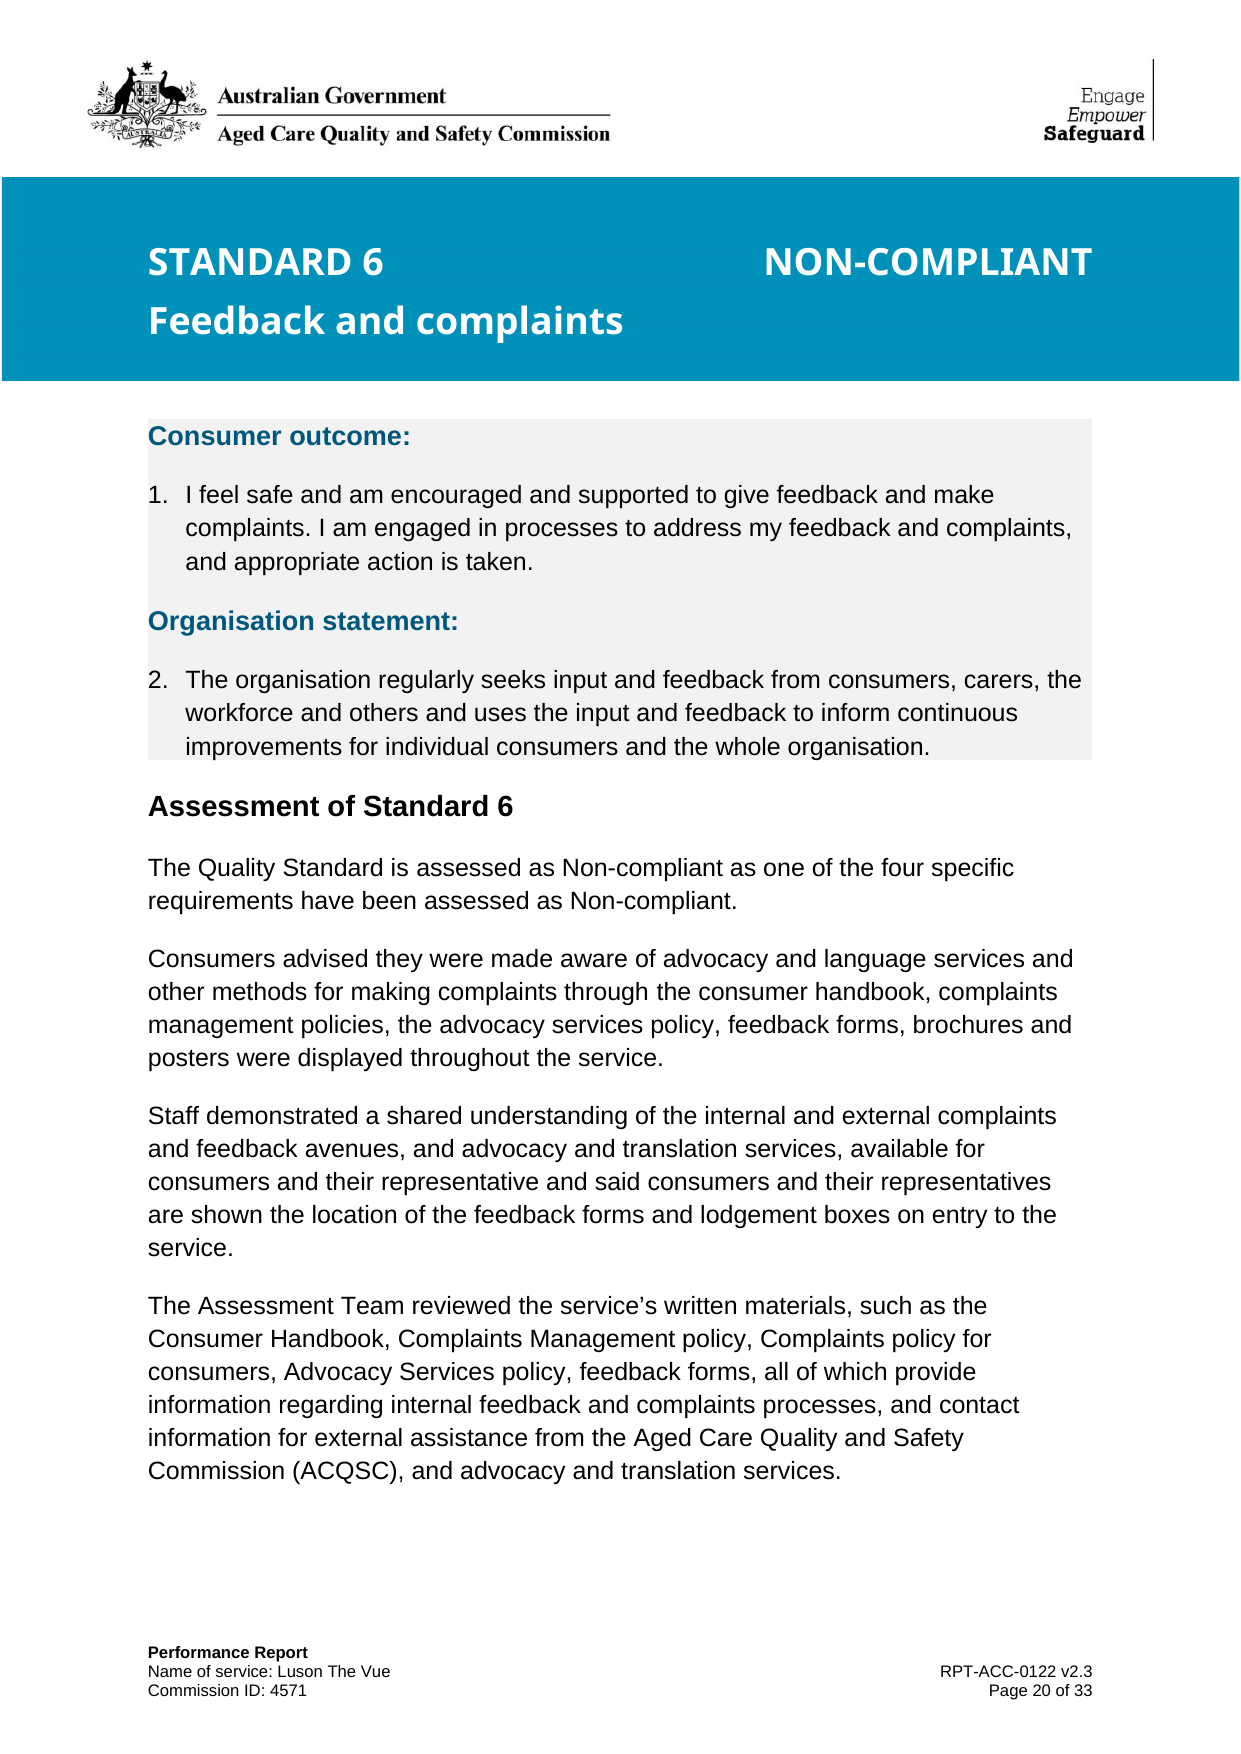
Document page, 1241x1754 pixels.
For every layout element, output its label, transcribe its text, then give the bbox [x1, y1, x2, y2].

list The organisation regularly seeks input and feedback from consumers, carers, the workforce and others and uses the input and feedback to inform continuous improvements for individual consumers and the whole organisation. [148, 665, 1092, 760]
text Staff demonstrated a shared understanding of the internal and external complaints and feedback avenues, and advocacy and translation services, available for consumers and their representative and said consumers and their representatives are shown the location of the feedback forms and lodgement boxes on entry to the service. [148, 1101, 1092, 1262]
subtitle Consumer outcome: [148, 419, 1092, 451]
text The Assessment Team reviewed the service’s written materials, such as the Consumer Handbook, Complaints Management policy, Complaints policy for consumers, Advocacy Services policy, feedback forms, all of which provide information regarding internal feedback and complaints processes, and contact information for external assistance from the Aged Care Quality and Safety Commission (ACQSC), and advocacy and translation services. [148, 1291, 1092, 1485]
picture [1, 0, 1241, 169]
list I feel safe and am encouraged and supported to give feedback and make complaints. I am engaged in processes to address my feedback and complaints, and appropriate action is taken. [148, 480, 1092, 575]
text Consumers advised they were made aware of advocacy and language services and other methods for making complaints through the consumer handbook, complaints management policies, the advocacy services policy, feedback forms, brochures and posters were displayed throughout the service. [148, 944, 1092, 1072]
subtitle Assessment of Standard 6 [148, 789, 1092, 823]
text The Quality Standard is assessed as Non-compliant as one of the four specific requirements have been assessed as Non-compliant. [148, 853, 1092, 915]
subtitle STANDARD 6 NON-COMPLIANT Feedback and complaints [148, 236, 1092, 345]
subtitle Organisation statement: [148, 604, 1092, 636]
